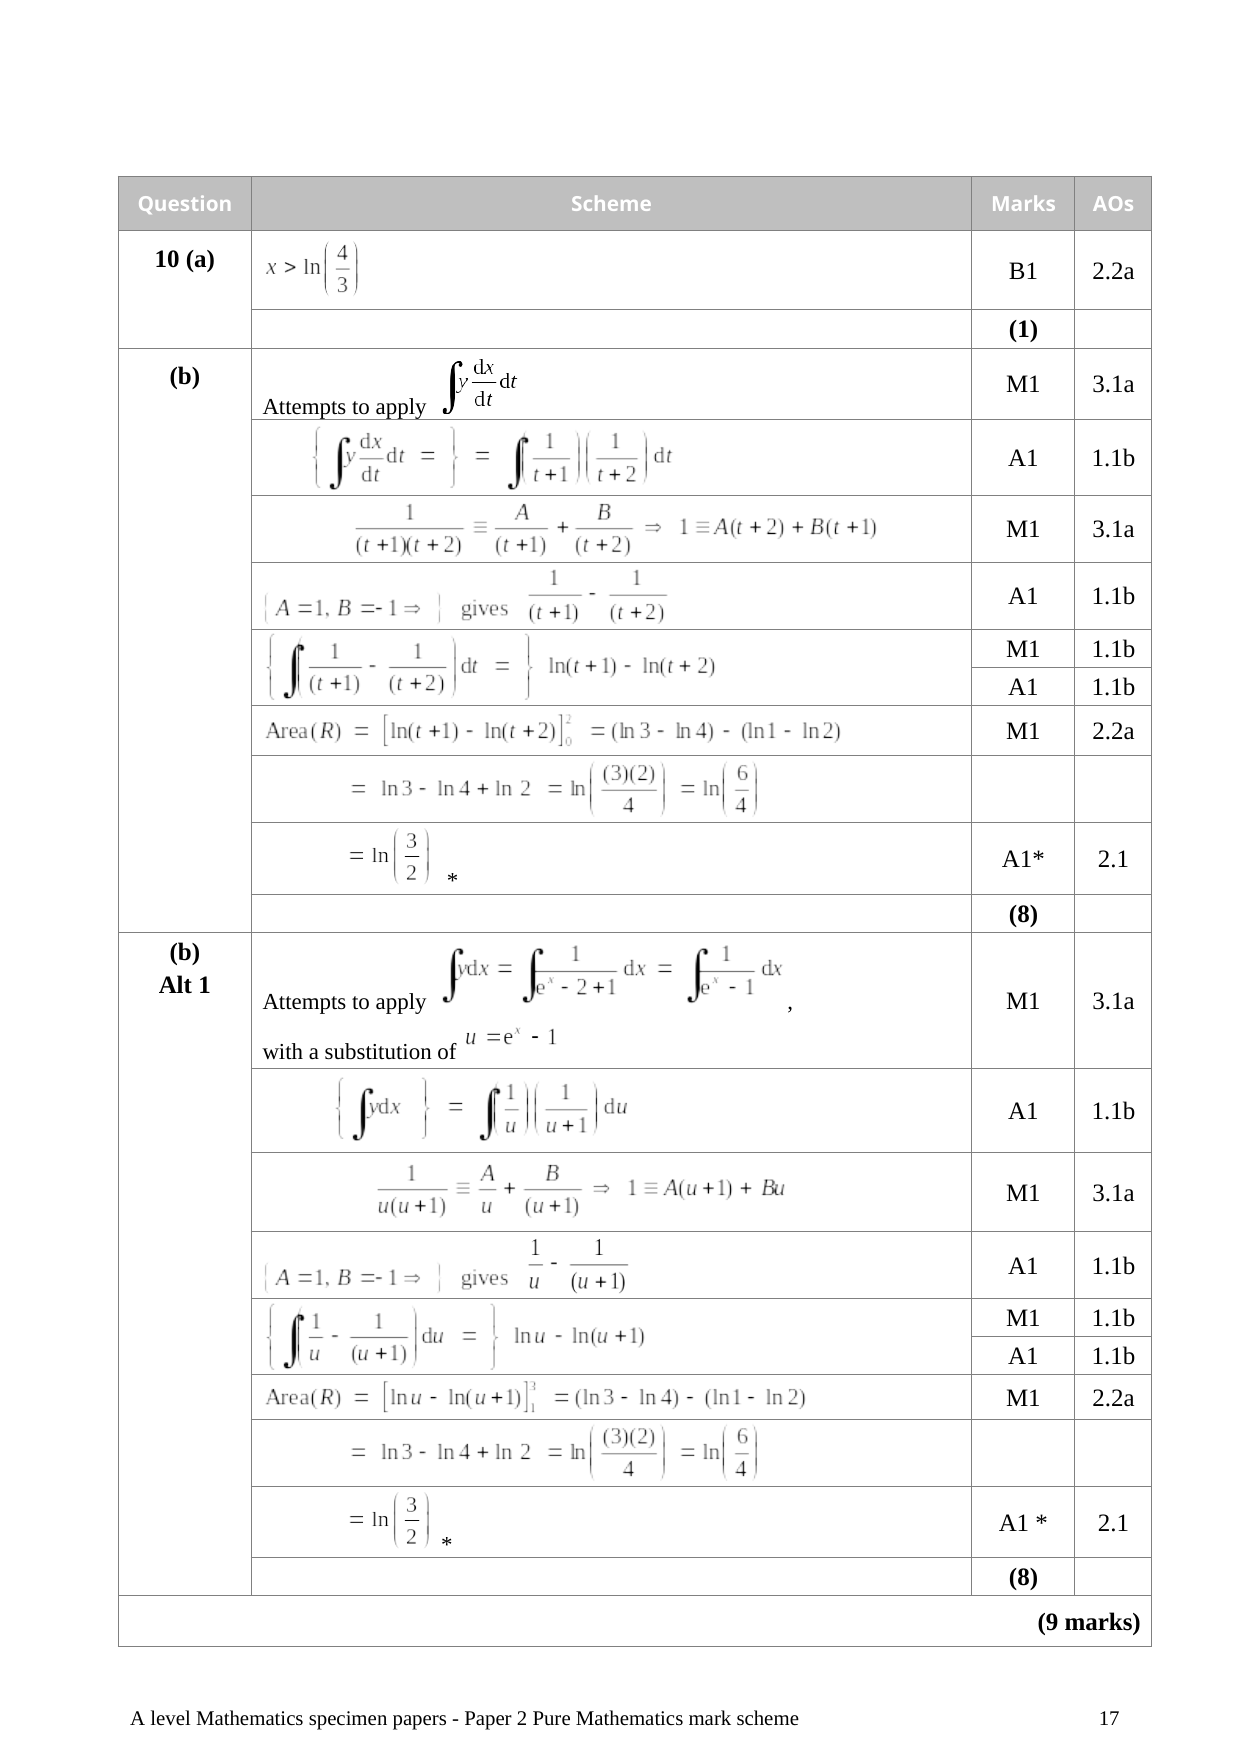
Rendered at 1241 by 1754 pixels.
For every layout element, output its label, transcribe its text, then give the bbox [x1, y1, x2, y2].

table_cell 3.1a [1075, 496, 1151, 562]
table_cell (8) [972, 1558, 1074, 1595]
table_cell [252, 630, 971, 705]
table_cell [252, 1232, 971, 1298]
table_cell 1.1b [1075, 563, 1151, 628]
table_cell (8) [972, 895, 1074, 932]
table_cell A1 [972, 1232, 1074, 1298]
table_header Question [119, 177, 251, 230]
table_cell M1 [972, 1153, 1074, 1231]
table_cell Attempts to apply , with a substitution of [252, 933, 971, 1068]
table_cell A1 [972, 420, 1074, 495]
table_header AOs [1075, 177, 1151, 230]
table_cell [1075, 895, 1151, 932]
table_cell [252, 1069, 971, 1152]
table_cell M1 [972, 1299, 1074, 1336]
table_cell (9 marks) [119, 1596, 1151, 1646]
table_cell M1 [972, 1375, 1074, 1419]
table_cell 2.1 [1075, 1487, 1151, 1557]
table_cell * [252, 823, 971, 893]
table_cell [252, 895, 971, 932]
table_cell A1 [972, 668, 1074, 705]
table_cell M1 [972, 706, 1074, 755]
table_cell [252, 1420, 971, 1486]
table_cell A1 [972, 563, 1074, 628]
table_cell 2.2a [1075, 1375, 1151, 1419]
table_cell [252, 706, 971, 755]
table_cell 3.1a [1075, 933, 1151, 1068]
table_cell 2.1 [1075, 823, 1151, 893]
table_cell M1 [972, 933, 1074, 1068]
table_cell A1 [972, 1337, 1074, 1374]
table_cell (1) [972, 310, 1074, 347]
table_cell 10 (a) [119, 231, 251, 347]
table_cell [252, 1153, 971, 1231]
table_cell [252, 563, 971, 628]
table_cell [252, 1558, 971, 1595]
table_header Scheme [252, 177, 971, 230]
table_cell Attempts to apply [252, 349, 971, 419]
table_cell [1075, 756, 1151, 822]
table_cell 2.2a [1075, 706, 1151, 755]
table_cell A1 [972, 1069, 1074, 1152]
table_cell [972, 1420, 1074, 1486]
table_cell [972, 756, 1074, 822]
table_cell 1.1b [1075, 630, 1151, 667]
table_cell [252, 231, 971, 309]
table_cell 3.1a [1075, 1153, 1151, 1231]
table_cell 1.1b [1075, 1232, 1151, 1298]
table_cell [252, 1299, 971, 1374]
table_cell [1075, 1420, 1151, 1486]
table_cell [252, 420, 971, 495]
table_cell 2.2a [1075, 231, 1151, 309]
table_cell 1.1b [1075, 1337, 1151, 1374]
table_cell [252, 310, 971, 347]
table_cell M1 [972, 496, 1074, 562]
table_cell M1 [972, 630, 1074, 667]
table_cell (b) Alt 1 [119, 933, 251, 1595]
table_cell A1 * [972, 1487, 1074, 1557]
table_cell [252, 1375, 971, 1419]
table_cell 1.1b [1075, 1299, 1151, 1336]
table_cell [1075, 310, 1151, 347]
table_cell [1075, 1558, 1151, 1595]
table_header Marks [972, 177, 1074, 230]
table_cell M1 [972, 349, 1074, 419]
table_cell B1 [972, 231, 1074, 309]
table_cell [252, 496, 971, 562]
table_cell (b) [119, 349, 251, 932]
table_cell 3.1a [1075, 349, 1151, 419]
table_cell 1.1b [1075, 1069, 1151, 1152]
table_cell [252, 756, 971, 822]
table_cell * [252, 1487, 971, 1557]
table_cell 1.1b [1075, 668, 1151, 705]
table_cell 1.1b [1075, 420, 1151, 495]
table_cell A1* [972, 823, 1074, 893]
